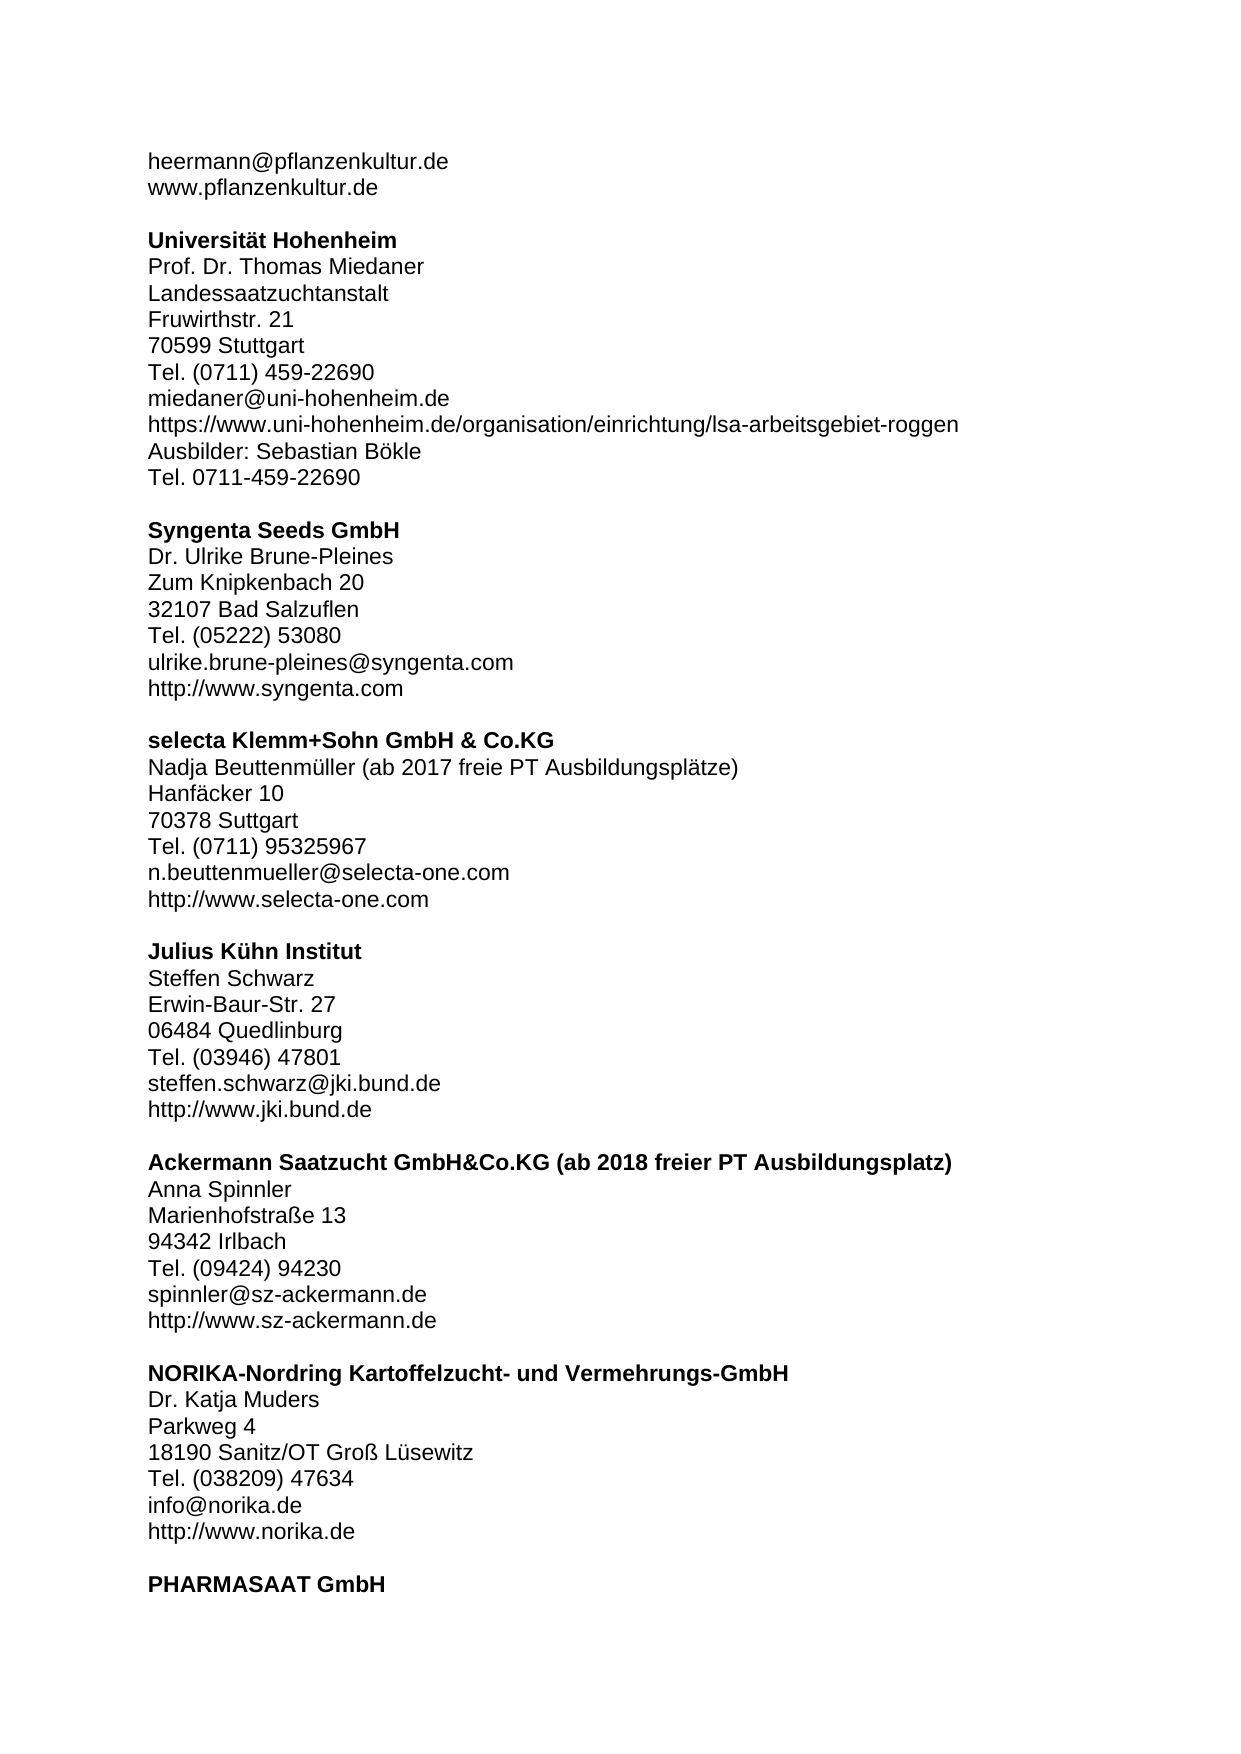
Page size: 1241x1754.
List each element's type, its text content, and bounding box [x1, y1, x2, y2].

text Tel. (09424) 94230 [148, 1254, 1004, 1281]
text Tel. 0711-459-22690 [148, 464, 1004, 490]
text Anna Spinnler [148, 1176, 1004, 1202]
text Tel. (0711) 95325967 [148, 833, 1004, 859]
text Tel. (038209) 47634 [148, 1465, 1004, 1492]
text heermann@pflanzenkultur.de [148, 148, 1004, 174]
text 70599 Stuttgart [148, 332, 1004, 358]
text Ausbilder: Sebastian Bökle [148, 438, 1004, 464]
text 32107 Bad Salzuflen [148, 596, 1004, 622]
text http://www.sz-ackermann.de [148, 1307, 1004, 1334]
text Fruwirthstr. 21 [148, 306, 1004, 332]
text http://www.selecta-one.com [148, 886, 1004, 912]
text miedaner@uni-hohenheim.de [148, 385, 1004, 411]
text Tel. (0711) 459-22690 [148, 358, 1004, 385]
text Zum Knipkenbach 20 [148, 569, 1004, 596]
text Tel. (05222) 53080 [148, 622, 1004, 648]
text NORIKA-Nordring Kartoffelzucht- und Vermehrungs-GmbH [148, 1360, 1004, 1386]
text 94342 Irlbach [148, 1228, 1004, 1254]
text steffen.schwarz@jki.bund.de [148, 1070, 1004, 1096]
text https://www.uni-hohenheim.de/organisation/einrichtung/lsa-arbeitsgebiet-roggen [148, 411, 1004, 438]
text http://www.norika.de [148, 1518, 1004, 1544]
text http://www.syngenta.com [148, 675, 1004, 701]
text Julius Kühn Institut [148, 938, 1004, 965]
text Erwin-Baur-Str. 27 [148, 991, 1004, 1017]
text Nadja Beuttenmüller (ab 2017 freie PT Ausbildungsplätze) [148, 754, 1004, 780]
text selecta Klemm+Sohn GmbH & Co.KG [148, 727, 1004, 754]
text PHARMASAAT GmbH [148, 1571, 1004, 1597]
text 70378 Suttgart [148, 807, 1004, 833]
text ulrike.brune-pleines@syngenta.com [148, 648, 1004, 675]
text Prof. Dr. Thomas Miedaner [148, 253, 1004, 279]
text Ackermann Saatzucht GmbH&Co.KG (ab 2018 freier PT Ausbildungsplatz) [148, 1149, 1004, 1176]
text Syngenta Seeds GmbH [148, 517, 1004, 543]
text spinnler@sz-ackermann.de [148, 1281, 1004, 1307]
text www.pflanzenkultur.de [148, 174, 1004, 200]
text Hanfäcker 10 [148, 780, 1004, 807]
text 06484 Quedlinburg [148, 1017, 1004, 1044]
text Steffen Schwarz [148, 965, 1004, 991]
text Marienhofstraße 13 [148, 1202, 1004, 1228]
text Universität Hohenheim [148, 227, 1004, 253]
text Tel. (03946) 47801 [148, 1044, 1004, 1070]
text Landessaatzuchtanstalt [148, 279, 1004, 306]
text info@norika.de [148, 1492, 1004, 1518]
text Parkweg 4 [148, 1413, 1004, 1439]
text http://www.jki.bund.de [148, 1096, 1004, 1123]
text Dr. Ulrike Brune-Pleines [148, 543, 1004, 569]
text n.beuttenmueller@selecta-one.com [148, 859, 1004, 886]
text Dr. Katja Muders [148, 1386, 1004, 1413]
text 18190 Sanitz/OT Groß Lüsewitz [148, 1439, 1004, 1465]
